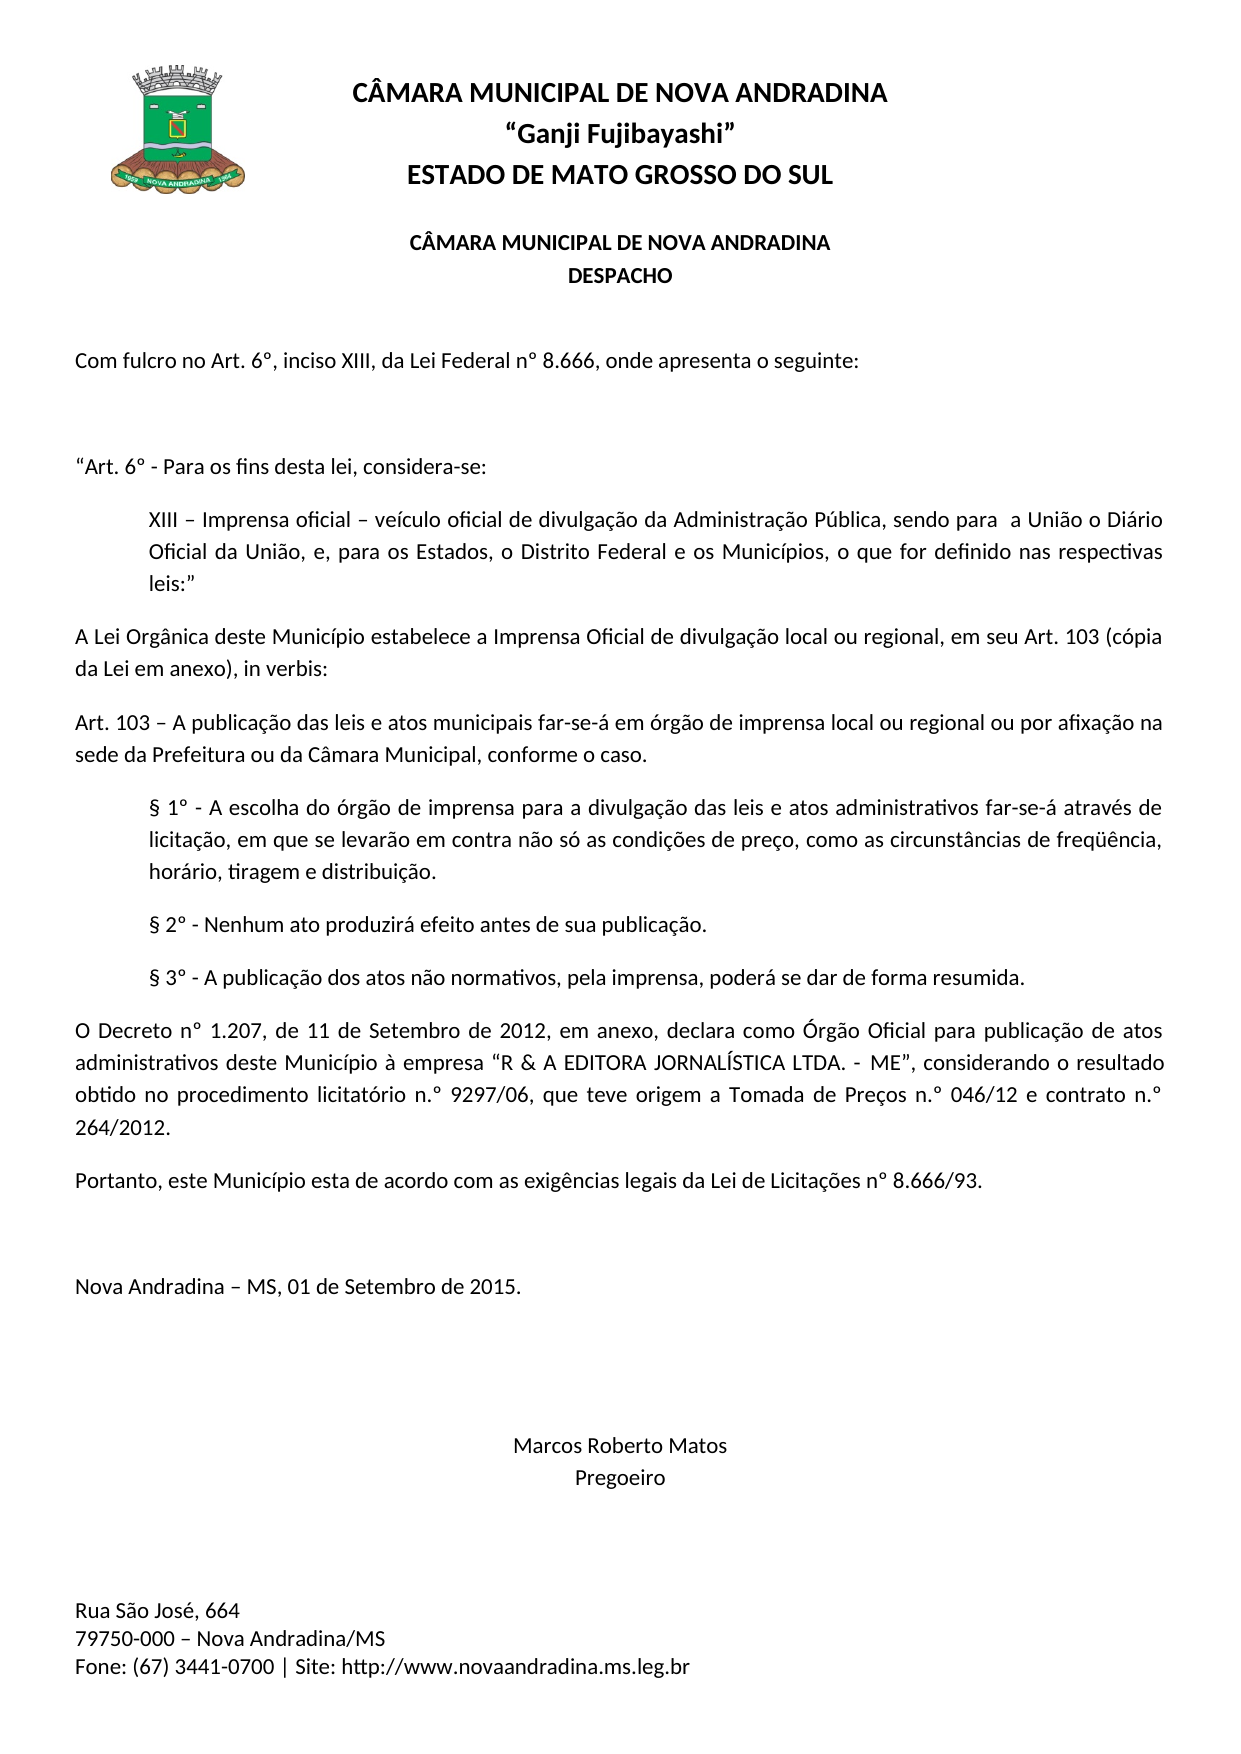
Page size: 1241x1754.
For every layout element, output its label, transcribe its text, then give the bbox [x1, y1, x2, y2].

text O Decreto nº 1.207, de 11 de Setembro de 2012, em anexo, declara como Órgão Oficial para publicação de atos administrativos deste Município à empresa “R & A EDITORA JORNALÍSTICA LTDA. - ME”, considerando o resultado obtido no procedimento licitatório n.º 9297/06, que teve origem a Tomada de Preços n.º 046/12 e contrato n.º 264/2012. [75, 1016, 1165, 1141]
text § 1º - A escolha do órgão de imprensa para a divulgação das leis e atos administrativos far-se-á através de licitação, em que se levarão em contra não só as condições de preço, como as circunstâncias de freqüência, horário, tiragem e distribuição. [149, 793, 1165, 885]
text Com fulcro no Art. 6º, inciso XIII, da Lei Federal nº 8.666, onde apresenta o seguinte: [75, 346, 1165, 374]
text CÂMARA MUNICIPAL DE NOVA ANDRADINA [75, 228, 1165, 257]
text “Art. 6º - Para os fins desta lei, considera-se: [75, 452, 1165, 480]
text Nova Andradina – MS, 01 de Setembro de 2015. [75, 1272, 1165, 1300]
picture [111, 65, 245, 194]
text XIII – Imprensa oficial – veículo oficial de divulgação da Administração Pública, sendo para a União o Diário Oficial da União, e, para os Estados, o Distrito Federal e os Municípios, o que for definido nas respectivas leis:” [149, 505, 1165, 597]
text DESPACHO [75, 261, 1165, 289]
text § 2º - Nenhum ato produzirá efeito antes de sua publicação. [149, 910, 1165, 938]
text A Lei Orgânica deste Município estabelece a Imprensa Oficial de divulgação local ou regional, em seu Art. 103 (cópia da Lei em anexo), in verbis: [75, 622, 1165, 683]
text Pregoeiro [75, 1463, 1165, 1491]
text Marcos Roberto Matos [75, 1431, 1165, 1459]
text Portanto, este Município esta de acordo com as exigências legais da Lei de Licitações nº 8.666/93. [75, 1166, 1165, 1194]
text Art. 103 – A publicação das leis e atos municipais far-se-á em órgão de imprensa local ou regional ou por afixação na sede da Prefeitura ou da Câmara Municipal, conforme o caso. [75, 708, 1165, 768]
text § 3º - A publicação dos atos não normativos, pela imprensa, poderá se dar de forma resumida. [149, 963, 1165, 991]
